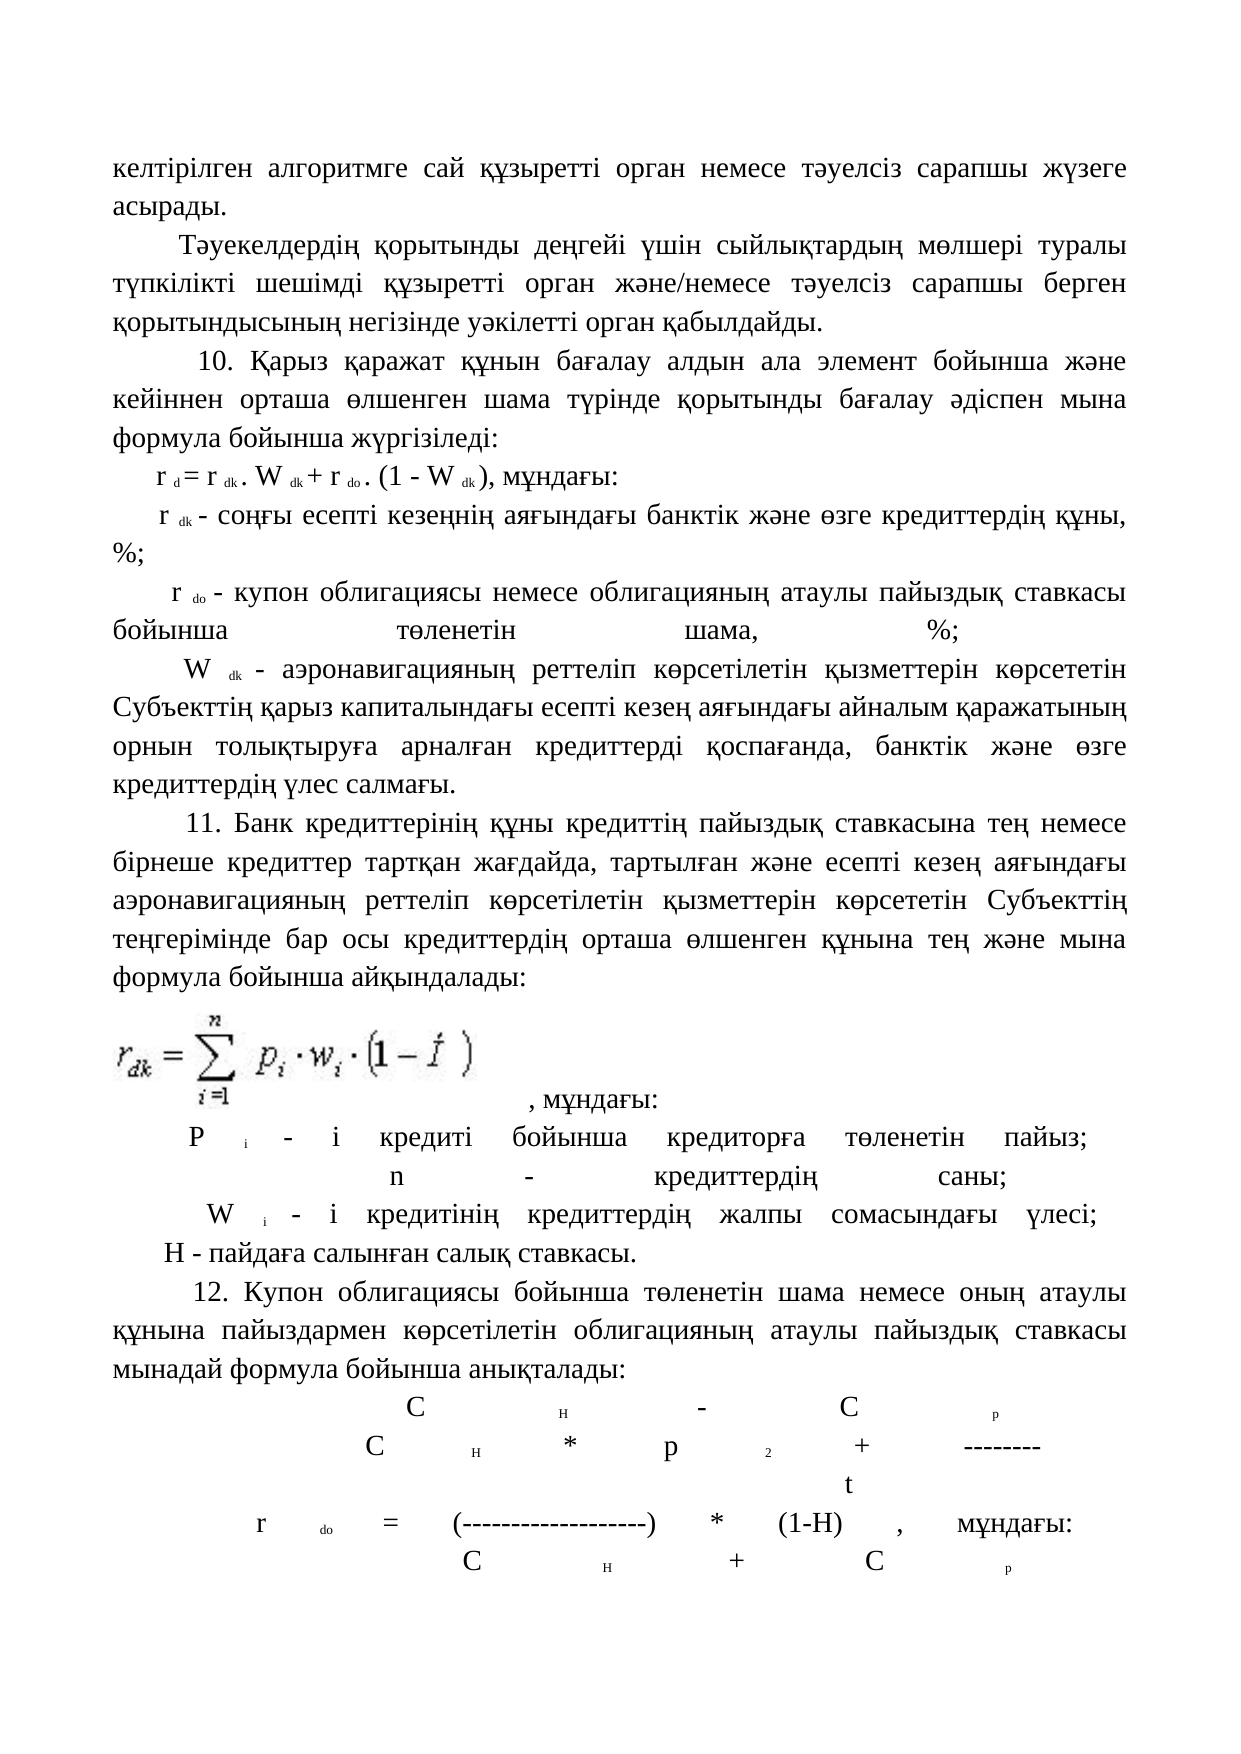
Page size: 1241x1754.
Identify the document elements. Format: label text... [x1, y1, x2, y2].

text 12. Купон облигациясы бойынша төленетін шама немесе оның атаулы құнына пайыздармен көрсетілетін облигацияның атаулы пайыздық ставкасы мынадай формула бойынша анықталады: [112, 1274, 1128, 1384]
picture [112, 997, 478, 1109]
text P i - i кредиті бойынша кредиторға төленетін пайыз; n - кредиттердің саны; W i - i кредитінің кредиттердің жалпы сомасындағы үлесі; H - пайдаға салынған салық ставкасы. [112, 1119, 1128, 1269]
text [112, 150, 1128, 338]
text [112, 1389, 1128, 1577]
text 10. Қарыз қаражат құнын бағалау алдын ала элемент бойынша және кейіннен орташа өлшенген шама түрінде қорытынды бағалау әдіспен мына формула бойынша жүргізіледі: [112, 343, 1128, 453]
text 11. Банк кредиттерінің құны кредиттің пайыздық ставкасына тең немесе бірнеше кредиттер тартқан жағдайда, тартылған және есепті кезең аяғындағы аэронавигацияның реттеліп көрсетілетін қызметтерін көрсететін Субъекттің теңгерімінде бар осы кредиттердің орташа өлшенген құнына тең және мына формула бойынша айқындалады: [112, 805, 1128, 993]
text r d = r dk . W dk + r do . (1 - W dk ), мұндағы: [112, 458, 1128, 492]
text r dk - соңғы есепті кезеңнің аяғындағы банктік және өзге кредиттердің құны, %; r do - купон облигациясы немесе облигацияның атаулы пайыздық ставкасы бойынша төленетін шама, %; W dk - аэронавигацияның реттеліп көрсетілетін қызметтерін көрсететін Субъекттің қарыз капиталындағы есепті кезең аяғындағы айналым қаражатының орнын толықтыруға арналған кредиттерді қоспағанда, банктік және өзге кредиттердің үлес салмағы. [112, 497, 1128, 800]
